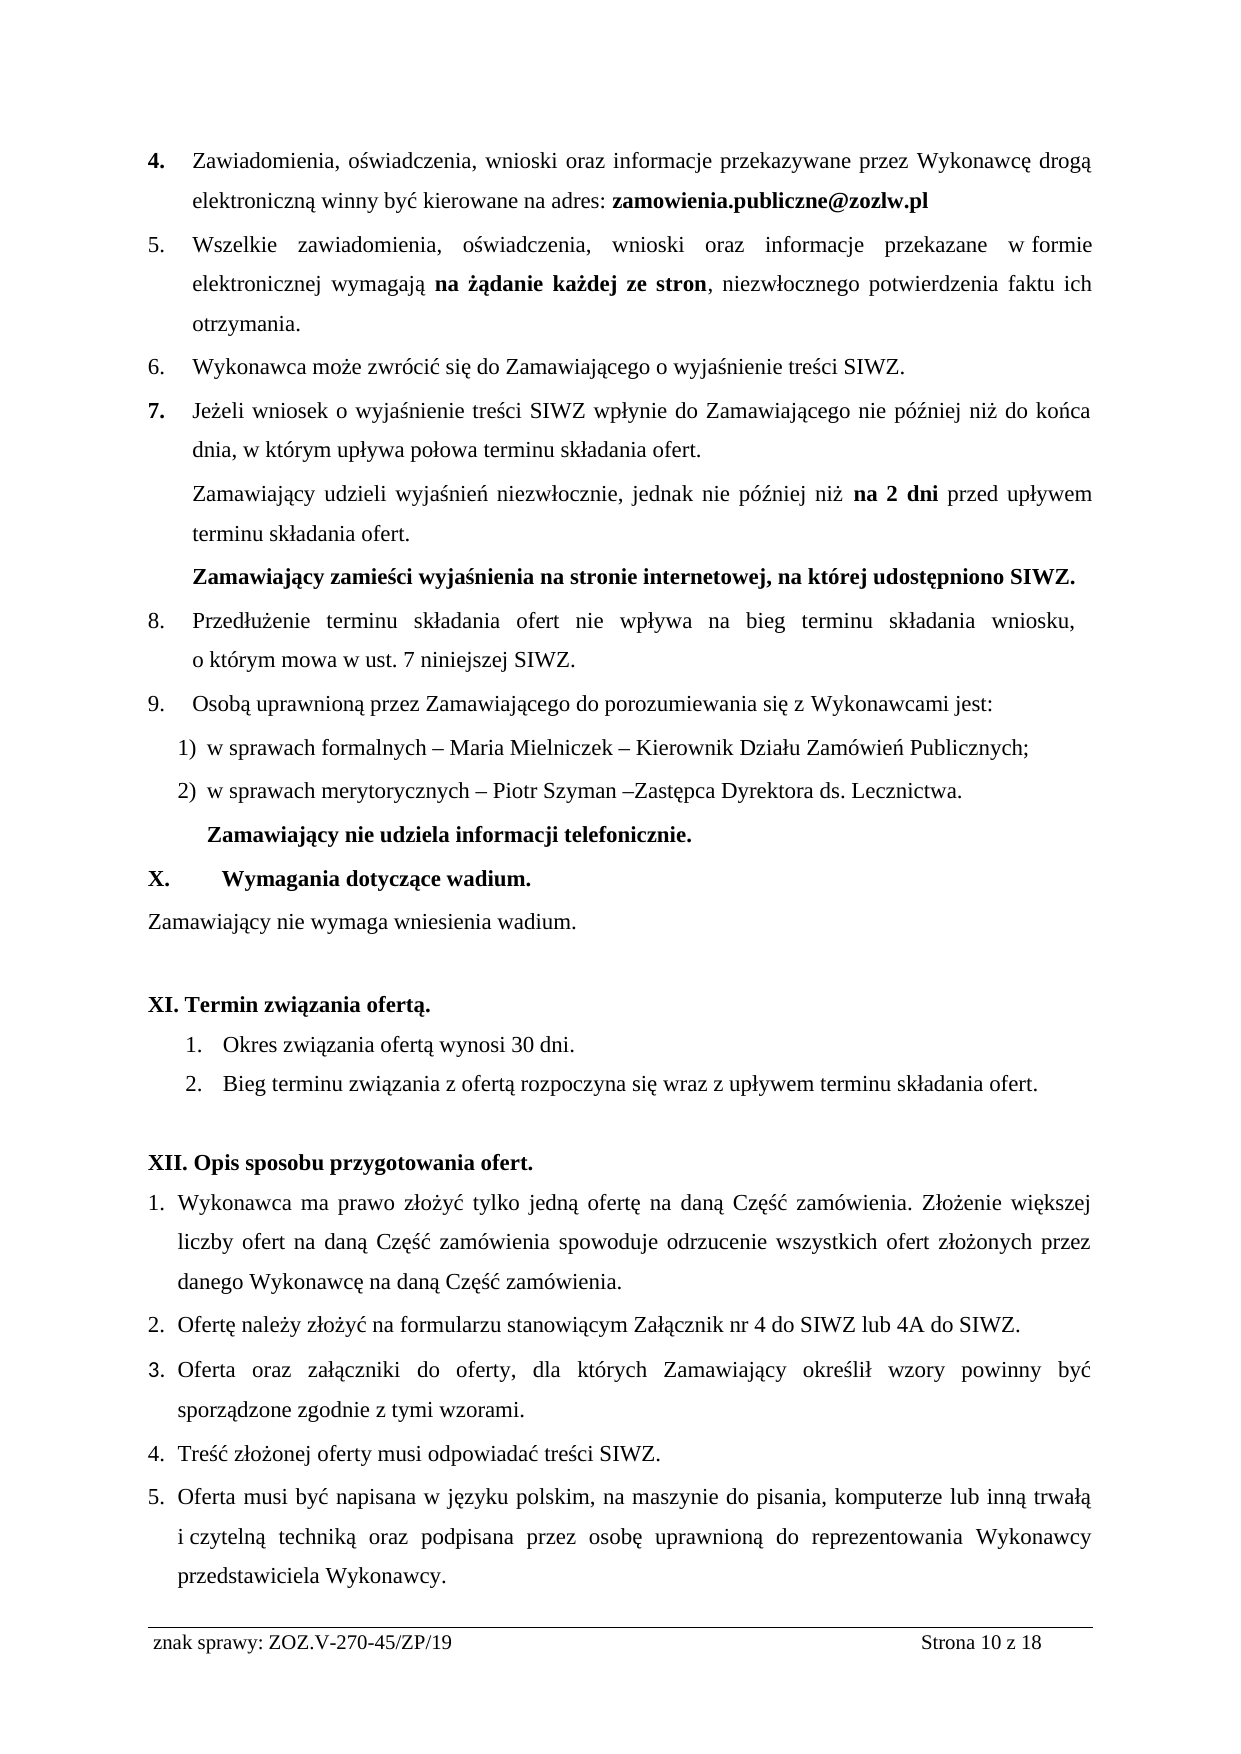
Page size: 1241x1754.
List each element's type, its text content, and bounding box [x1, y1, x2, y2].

list Okres związania ofertą wynosi 30 dni. [185, 1031, 1093, 1057]
list w sprawach formalnych – Maria Mielniczek – Kierownik Działu Zamówień Publicznych; [177, 734, 1093, 760]
text XI. Termin związania ofertą. [148, 991, 1093, 1018]
list Wykonawca ma prawo złożyć tylko jedną ofertę na daną Część zamówienia. Złożenie większej liczby ofert na daną Część zamówienia spowoduje odrzucenie wszystkich ofert złożonych przez danego Wykonawcę na daną Część zamówienia. [148, 1189, 1093, 1294]
text Zamawiający zamieści wyjaśnienia na stronie internetowej, na której udostępniono SIWZ. [192, 563, 1093, 589]
list Przedłużenie terminu składania ofert nie wpływa na bieg terminu składania wniosku, o którym mowa w ust. 7 niniejszej SIWZ. [148, 607, 1093, 673]
text Zamawiający nie udziela informacji telefonicznie. [207, 821, 1093, 847]
list Treść złożonej oferty musi odpowiadać treści SIWZ. [148, 1440, 1093, 1466]
list Zawiadomienia, oświadczenia, wnioski oraz informacje przekazywane przez Wykonawcę drogą elektroniczną winny być kierowane na adres: zamowienia.publiczne@zozlw.pl [148, 148, 1093, 213]
text Zamawiający nie wymaga wniesienia wadium. [148, 908, 1093, 934]
list Bieg terminu związania z ofertą rozpoczyna się wraz z upływem terminu składania ofert. [185, 1070, 1093, 1097]
list Jeżeli wniosek o wyjaśnienie treści SIWZ wpłynie do Zamawiającego nie później niż do końca dnia, w którym upływa połowa terminu składania ofert. [148, 397, 1093, 463]
text Zamawiający udzieli wyjaśnień niezwłocznie, jednak nie później niż na 2 dni przed upływem terminu składania ofert. [192, 480, 1093, 546]
list Wszelkie zawiadomienia, oświadczenia, wnioski oraz informacje przekazane w formie elektronicznej wymagają na żądanie każdej ze stron, niezwłocznego potwierdzenia faktu ich otrzymania. [148, 231, 1093, 336]
list w sprawach merytorycznych – Piotr Szyman –Zastępca Dyrektora ds. Lecznictwa. [177, 777, 1093, 804]
list Oferta musi być napisana w języku polskim, na maszynie do pisania, komputerze lub inną trwałą i czytelną techniką oraz podpisana przez osobę uprawnioną do reprezentowania Wykonawcy przedstawiciela Wykonawcy. [148, 1483, 1093, 1589]
list Ofertę należy złożyć na formularzu stanowiącym Załącznik nr 4 do SIWZ lub 4A do SIWZ. [148, 1311, 1093, 1338]
list Osobą uprawnioną przez Zamawiającego do porozumiewania się z Wykonawcami jest: [148, 690, 1093, 716]
text X. Wymagania dotyczące wadium. [148, 864, 1093, 891]
list Oferta oraz załączniki do oferty, dla których Zamawiający określił wzory powinny być sporządzone zgodnie z tymi wzorami. [148, 1355, 1093, 1422]
text XII. Opis sposobu przygotowania ofert. [148, 1149, 1093, 1176]
list Wykonawca może zwrócić się do Zamawiającego o wyjaśnienie treści SIWZ. [148, 353, 1093, 380]
